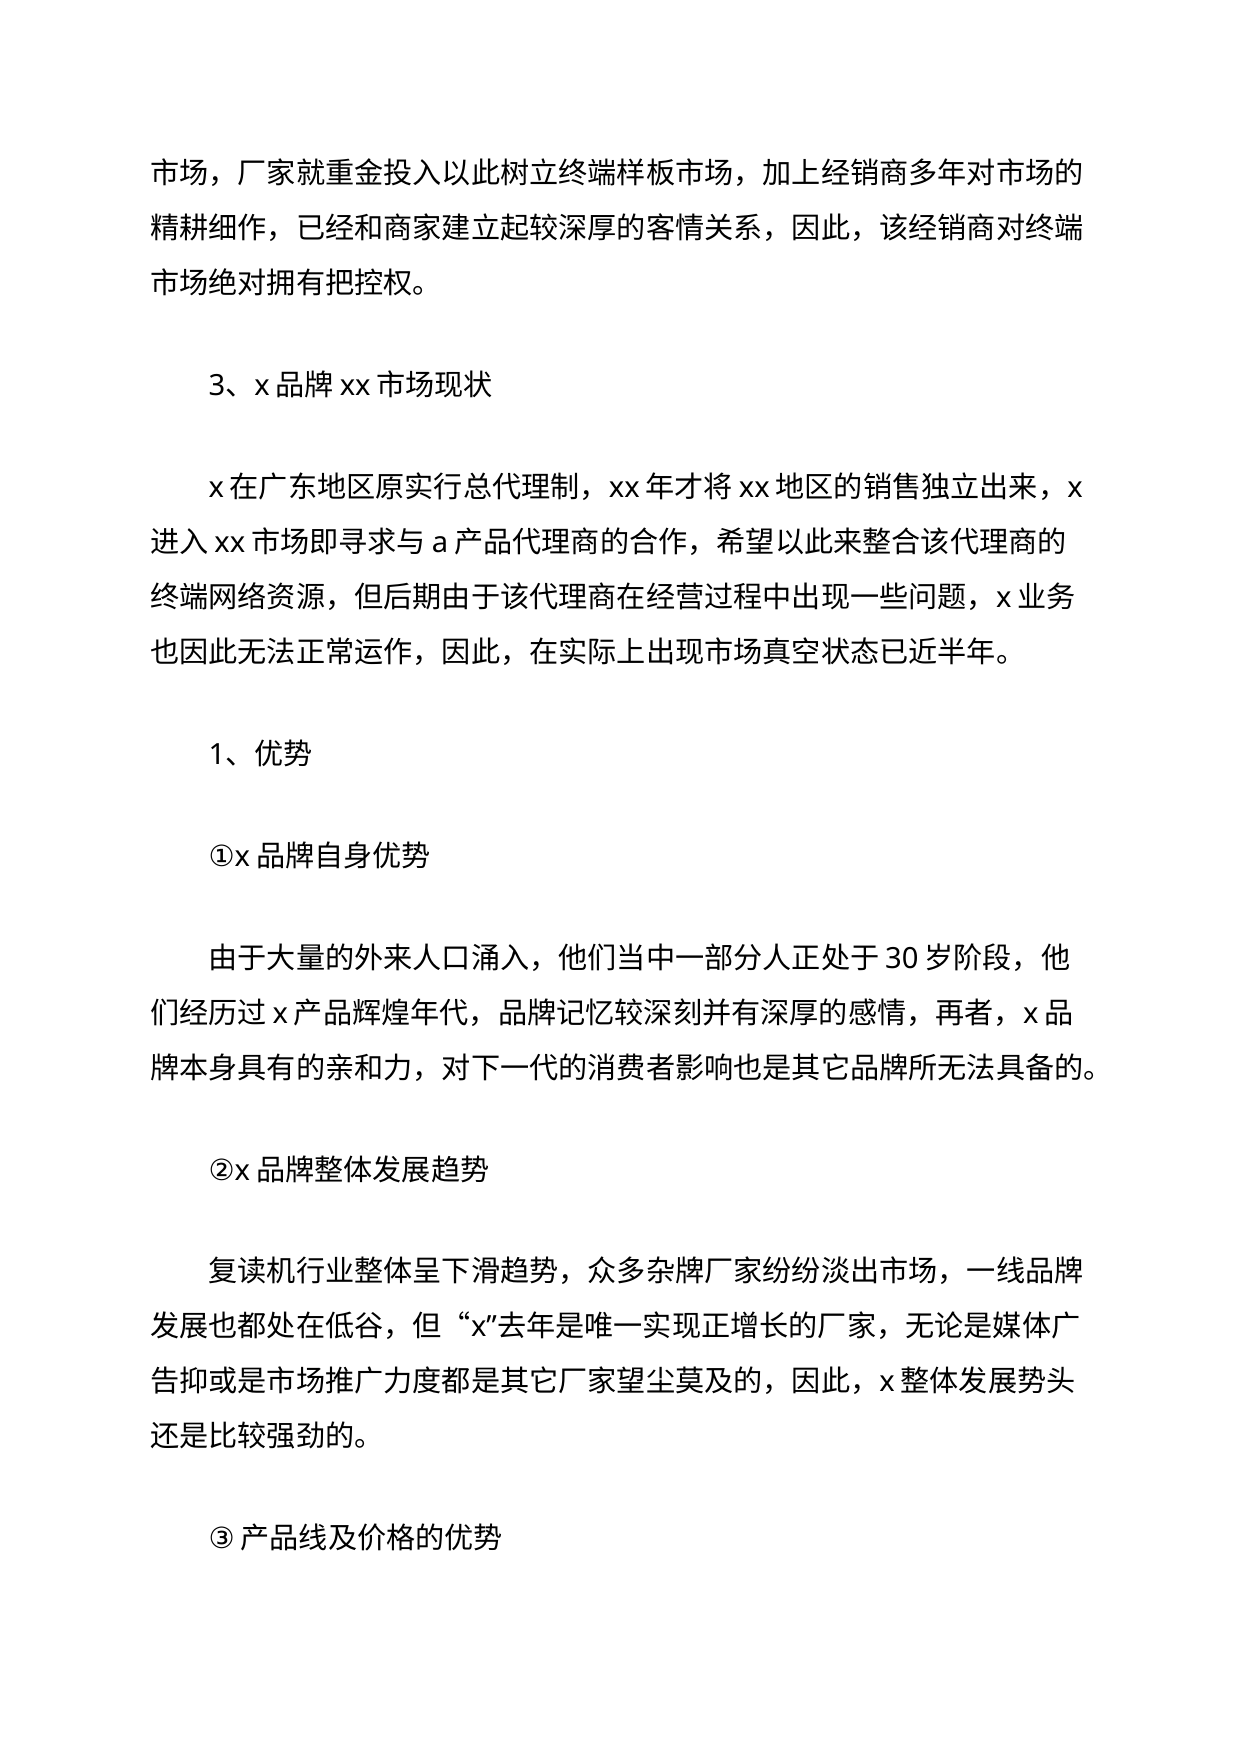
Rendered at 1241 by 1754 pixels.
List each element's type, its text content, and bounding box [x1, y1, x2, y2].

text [150, 150, 1090, 302]
text ③产品线及价格的优势 [150, 1515, 1090, 1557]
text 复读机行业整体呈下滑趋势，众多杂牌厂家纷纷淡出市场，一线品牌发展也都处在低谷，但“x”去年是唯一实现正增长的厂家，无论是媒体广告抑或是市场推广力度都是其它厂家望尘莫及的，因此，x整体发展势头还是比较强劲的。 [150, 1248, 1090, 1455]
text ①x品牌自身优势 [150, 832, 1090, 875]
text ②x品牌整体发展趋势 [150, 1146, 1090, 1188]
text 1、优势 [150, 730, 1090, 773]
text 由于大量的外来人口涌入，他们当中一部分人正处于30岁阶段，他们经历过x产品辉煌年代，品牌记忆较深刻并有深厚的感情，再者，x品牌本身具有的亲和力，对下一代的消费者影响也是其它品牌所无法具备的。 [150, 934, 1090, 1087]
text x在广东地区原实行总代理制，xx年才将xx地区的销售独立出来，x进入xx市场即寻求与a产品代理商的合作，希望以此来整合该代理商的终端网络资源，但后期由于该代理商在经营过程中出现一些问题，x业务也因此无法正常运作，因此，在实际上出现市场真空状态已近半年。 [150, 463, 1090, 671]
text 3、x品牌xx市场现状 [150, 362, 1090, 404]
